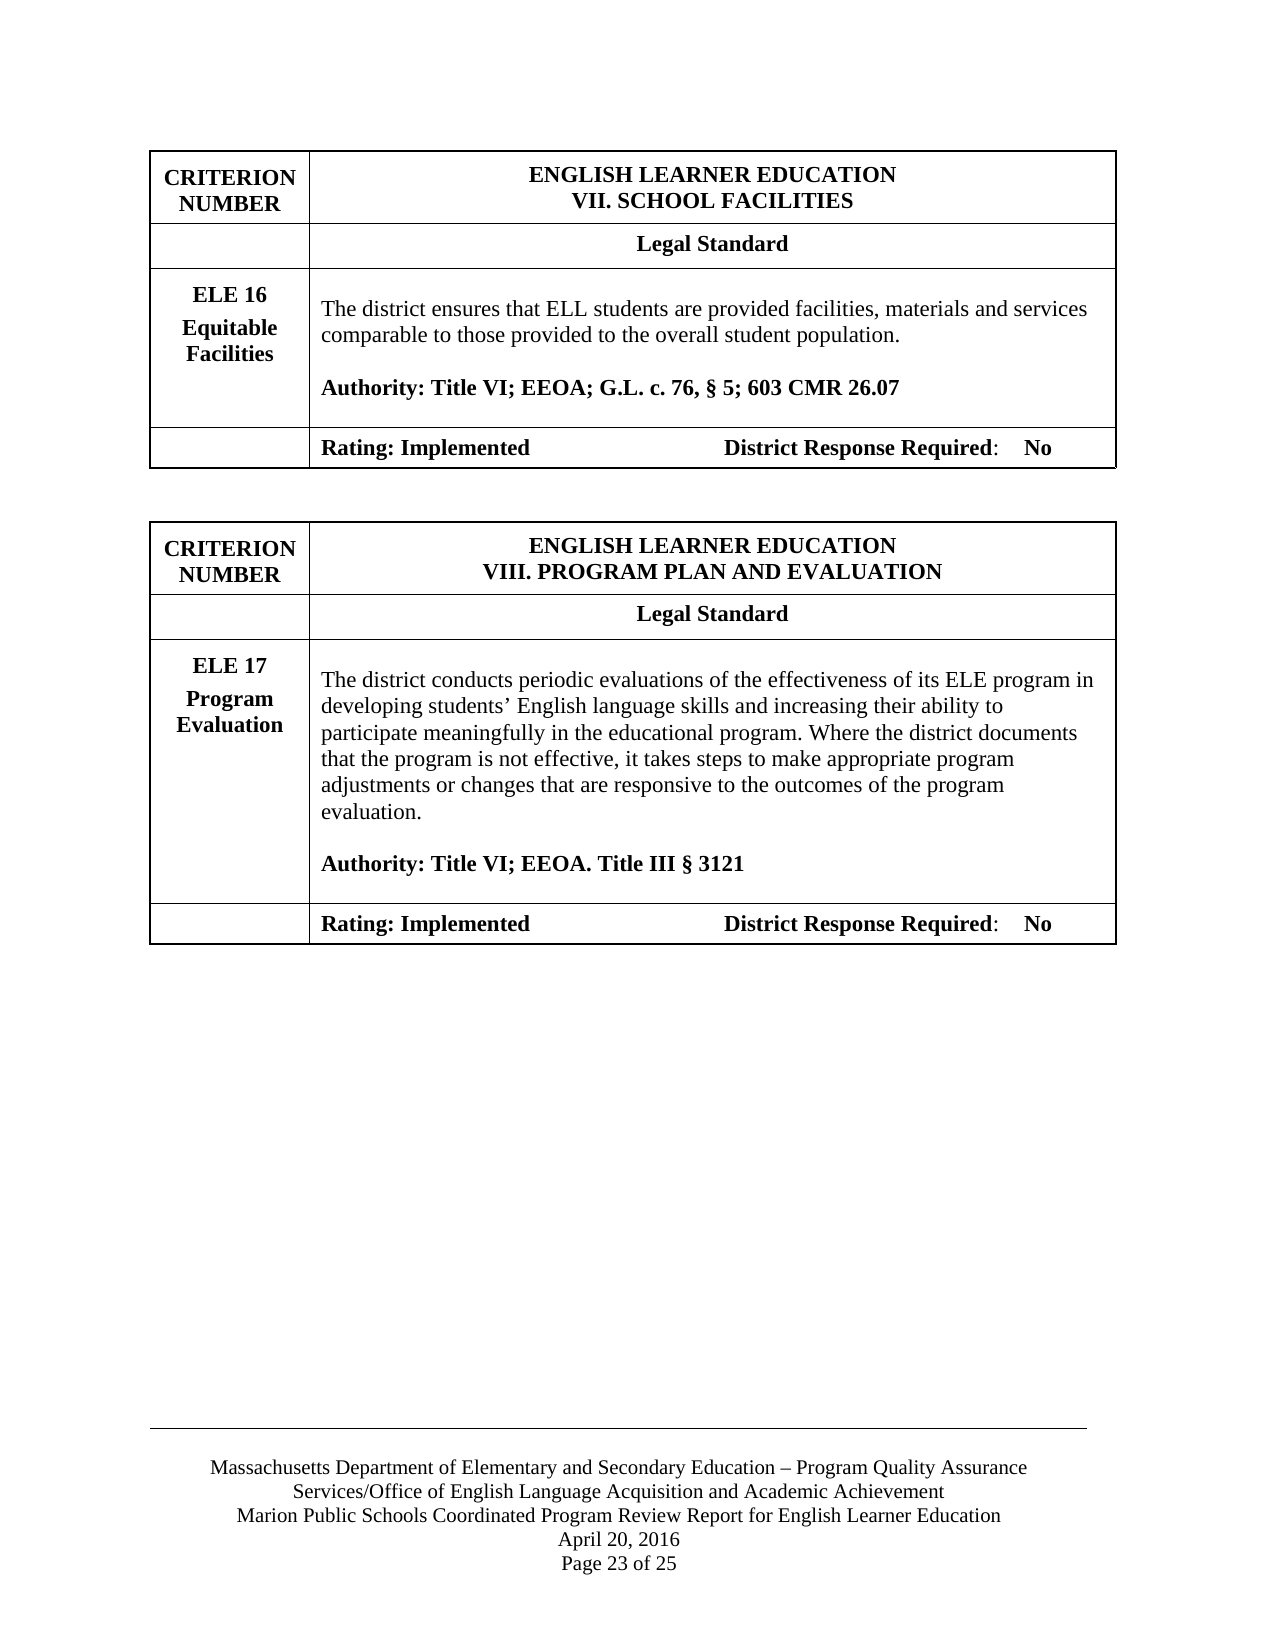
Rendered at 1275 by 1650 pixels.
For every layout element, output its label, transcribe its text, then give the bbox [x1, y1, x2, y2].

table_cell Rating: Implemented [310, 428, 712, 467]
table_cell Legal Standard [310, 595, 1115, 639]
table_cell The district ensures that ELL students are provided facilities, materials and services comparable to those provided to the overall student population. Authority: Title VI; EEOA; G.L. c. 76, § 5; 603 CMR 26.07 [310, 269, 1115, 427]
table_cell [151, 428, 309, 467]
table_cell No [1013, 428, 1115, 467]
table_cell No [1013, 904, 1115, 943]
table_cell [151, 904, 309, 943]
table_cell District Response Required: [713, 904, 1012, 943]
table_cell [151, 595, 309, 639]
table_cell District Response Required: [713, 428, 1012, 467]
table_header ENGLISH LEARNER EDUCATION VIII. PROGRAM PLAN AND EVALUATION [310, 523, 1115, 594]
table_cell The district conducts periodic evaluations of the effectiveness of its ELE program in developing students’ English language skills and increasing their ability to participate meaningfully in the educational program. Where the district documents that the program is not effective, it takes steps to make appropriate program adjustments or changes that are responsive to the outcomes of the program evaluation. Authority: Title VI; EEOA. Title III § 3121 [310, 640, 1115, 903]
table_cell [151, 224, 309, 268]
table_header CRITERION NUMBER [151, 523, 309, 594]
table_cell ELE 17 Program Evaluation [151, 640, 309, 903]
table_cell Legal Standard [310, 224, 1115, 268]
table_cell Rating: Implemented [310, 904, 712, 943]
table_cell ELE 16 Equitable Facilities [151, 269, 309, 427]
table_header ENGLISH LEARNER EDUCATION VII. SCHOOL FACILITIES [310, 152, 1115, 223]
table_header CRITERION NUMBER [151, 152, 309, 223]
